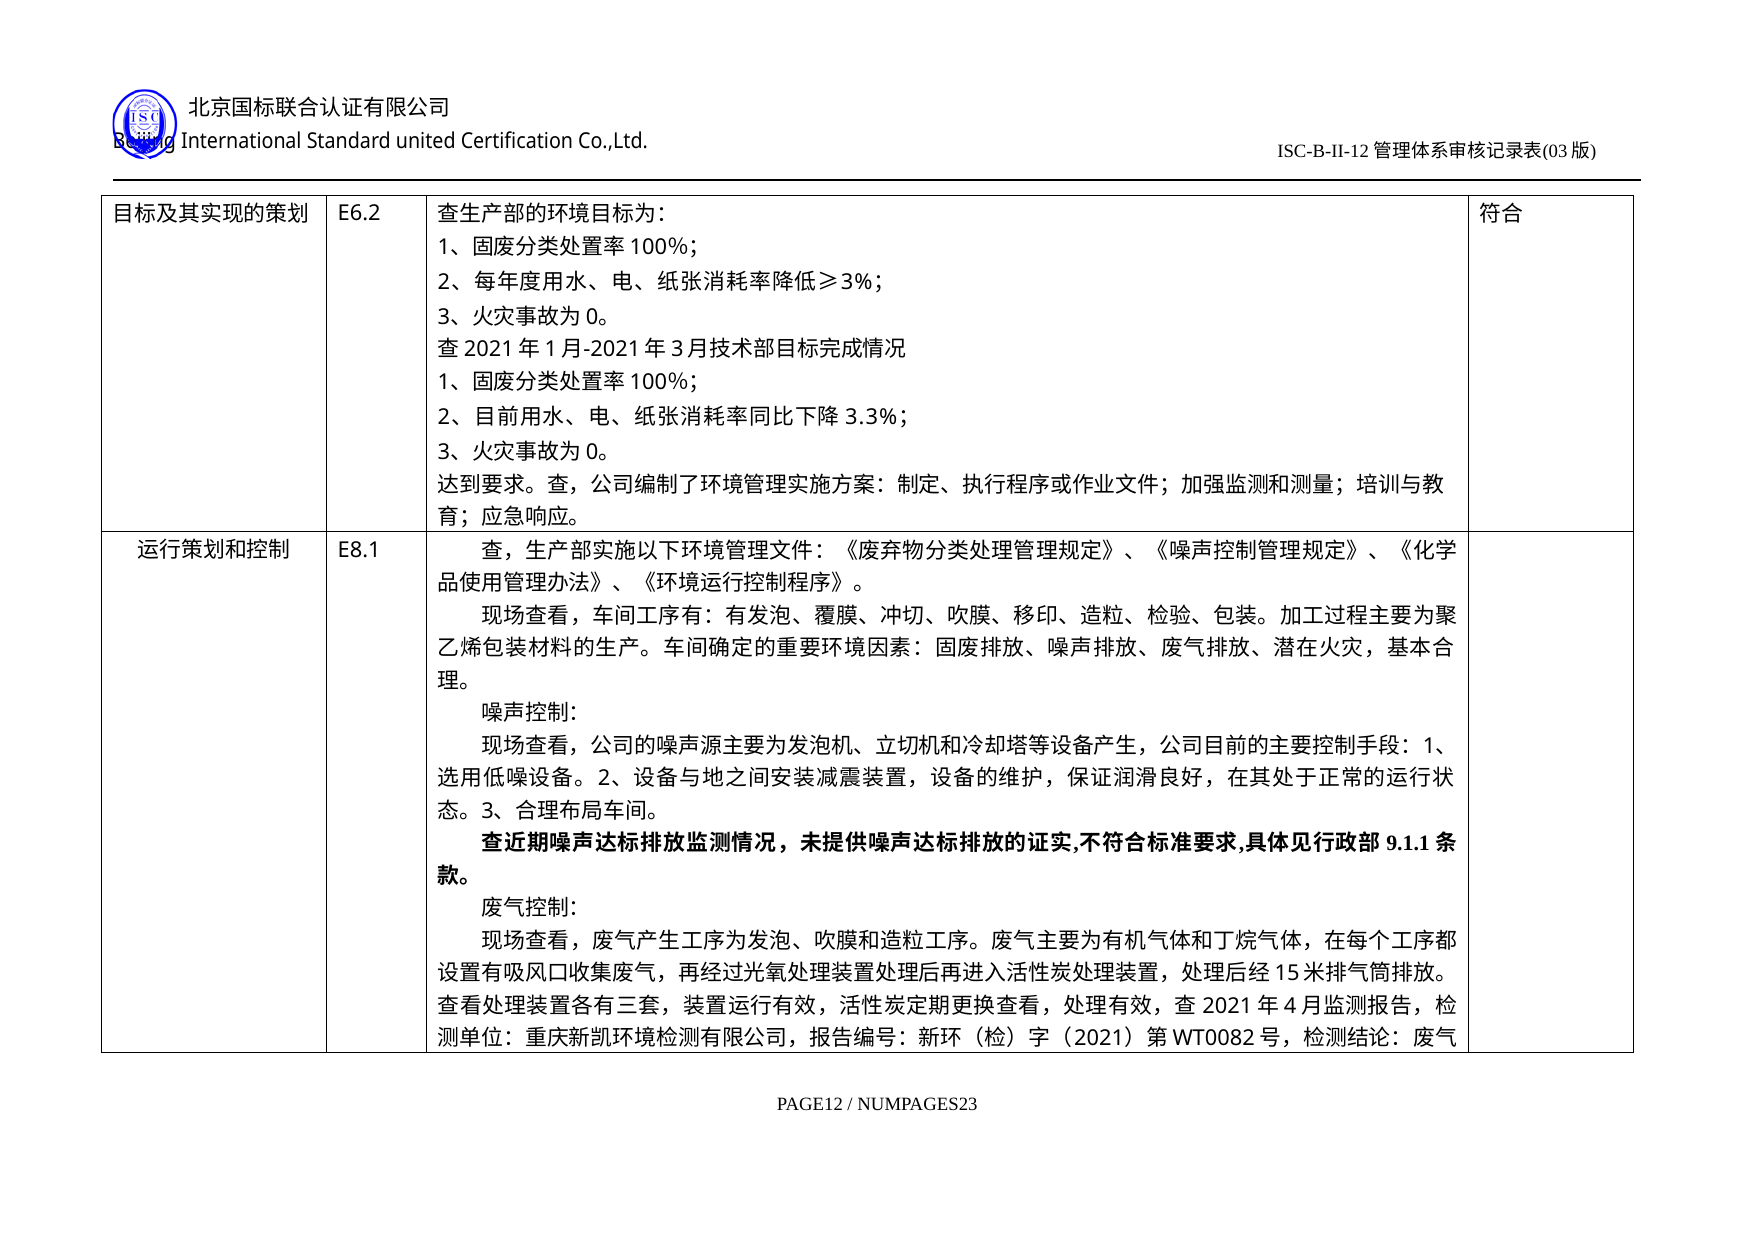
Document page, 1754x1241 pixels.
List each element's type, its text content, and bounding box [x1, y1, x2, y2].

table_cell 符合 [1469, 196, 1633, 531]
picture [112, 89, 180, 158]
table_cell E8.1 [327, 532, 426, 1052]
table_cell [1469, 532, 1633, 1052]
table_cell 查生产部的环境目标为： 1、固废分类处置率100％； 2、每年度用水、电、纸张消耗率降低≥3%； 3、火灾事故为0。 查2021年1月-2021年3月技术部目标完成情况 1、固废分类处置率100％； 2、目前用水、电、纸张消耗率同比下降3.3%； 3、火灾事故为0。 达到要求。查，公司编制了环境管理实施方案：制定、执行程序或作业文件；加强监测和测量；培训与教育；应急响应。 [427, 196, 1468, 531]
table_cell 运行策划和控制 [102, 532, 326, 1052]
table_cell E6.2 [327, 196, 426, 531]
table_cell 目标及其实现的策划 [102, 196, 326, 531]
